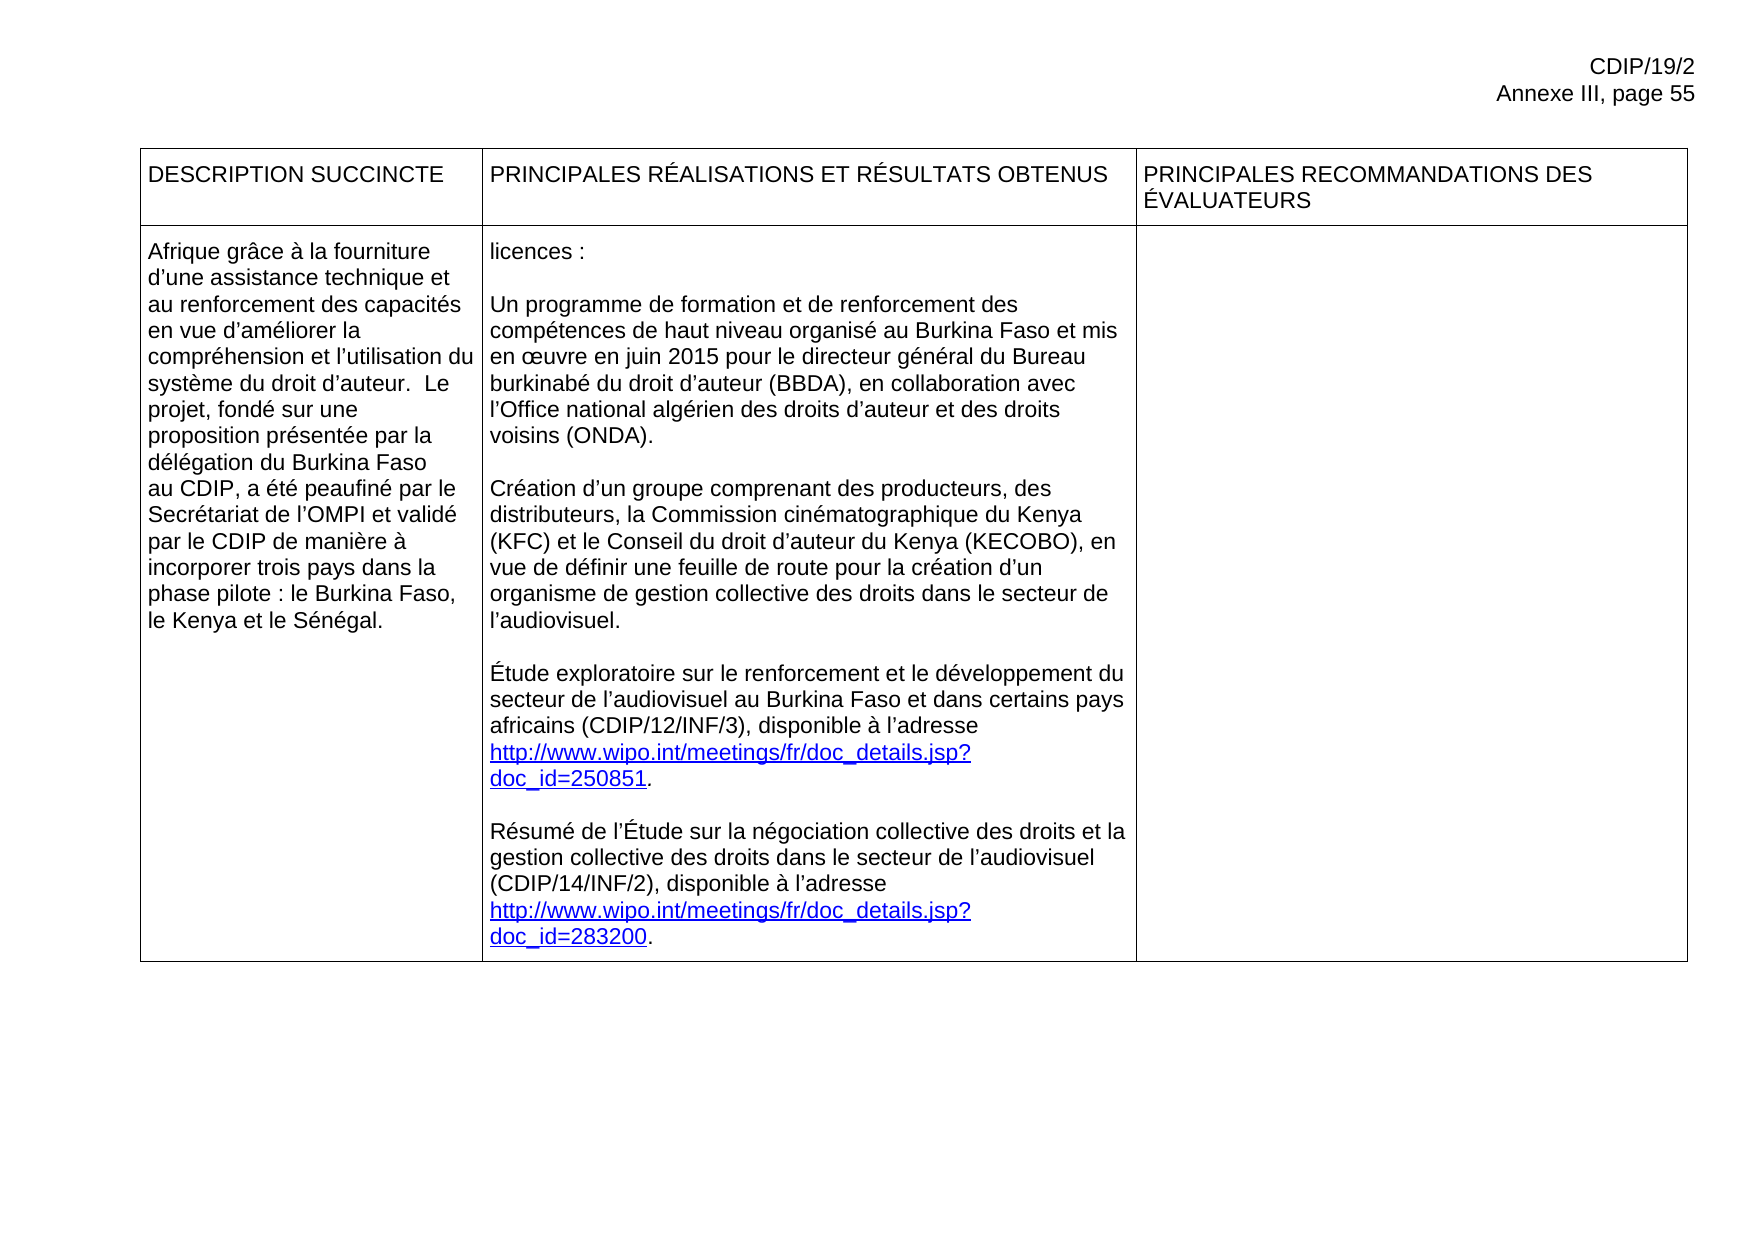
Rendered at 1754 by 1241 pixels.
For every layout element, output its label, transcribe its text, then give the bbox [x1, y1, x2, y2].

table_header PRINCIPALES RECOMMANDATIONS DES ÉVALUATEURS [1137, 149, 1687, 225]
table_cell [483, 226, 1136, 961]
table_header PRINCIPALES RÉALISATIONS ET RÉSULTATS OBTENUS [483, 149, 1136, 225]
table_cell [141, 226, 482, 961]
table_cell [1137, 226, 1687, 961]
table_header DESCRIPTION SUCCINCTE [141, 149, 482, 225]
